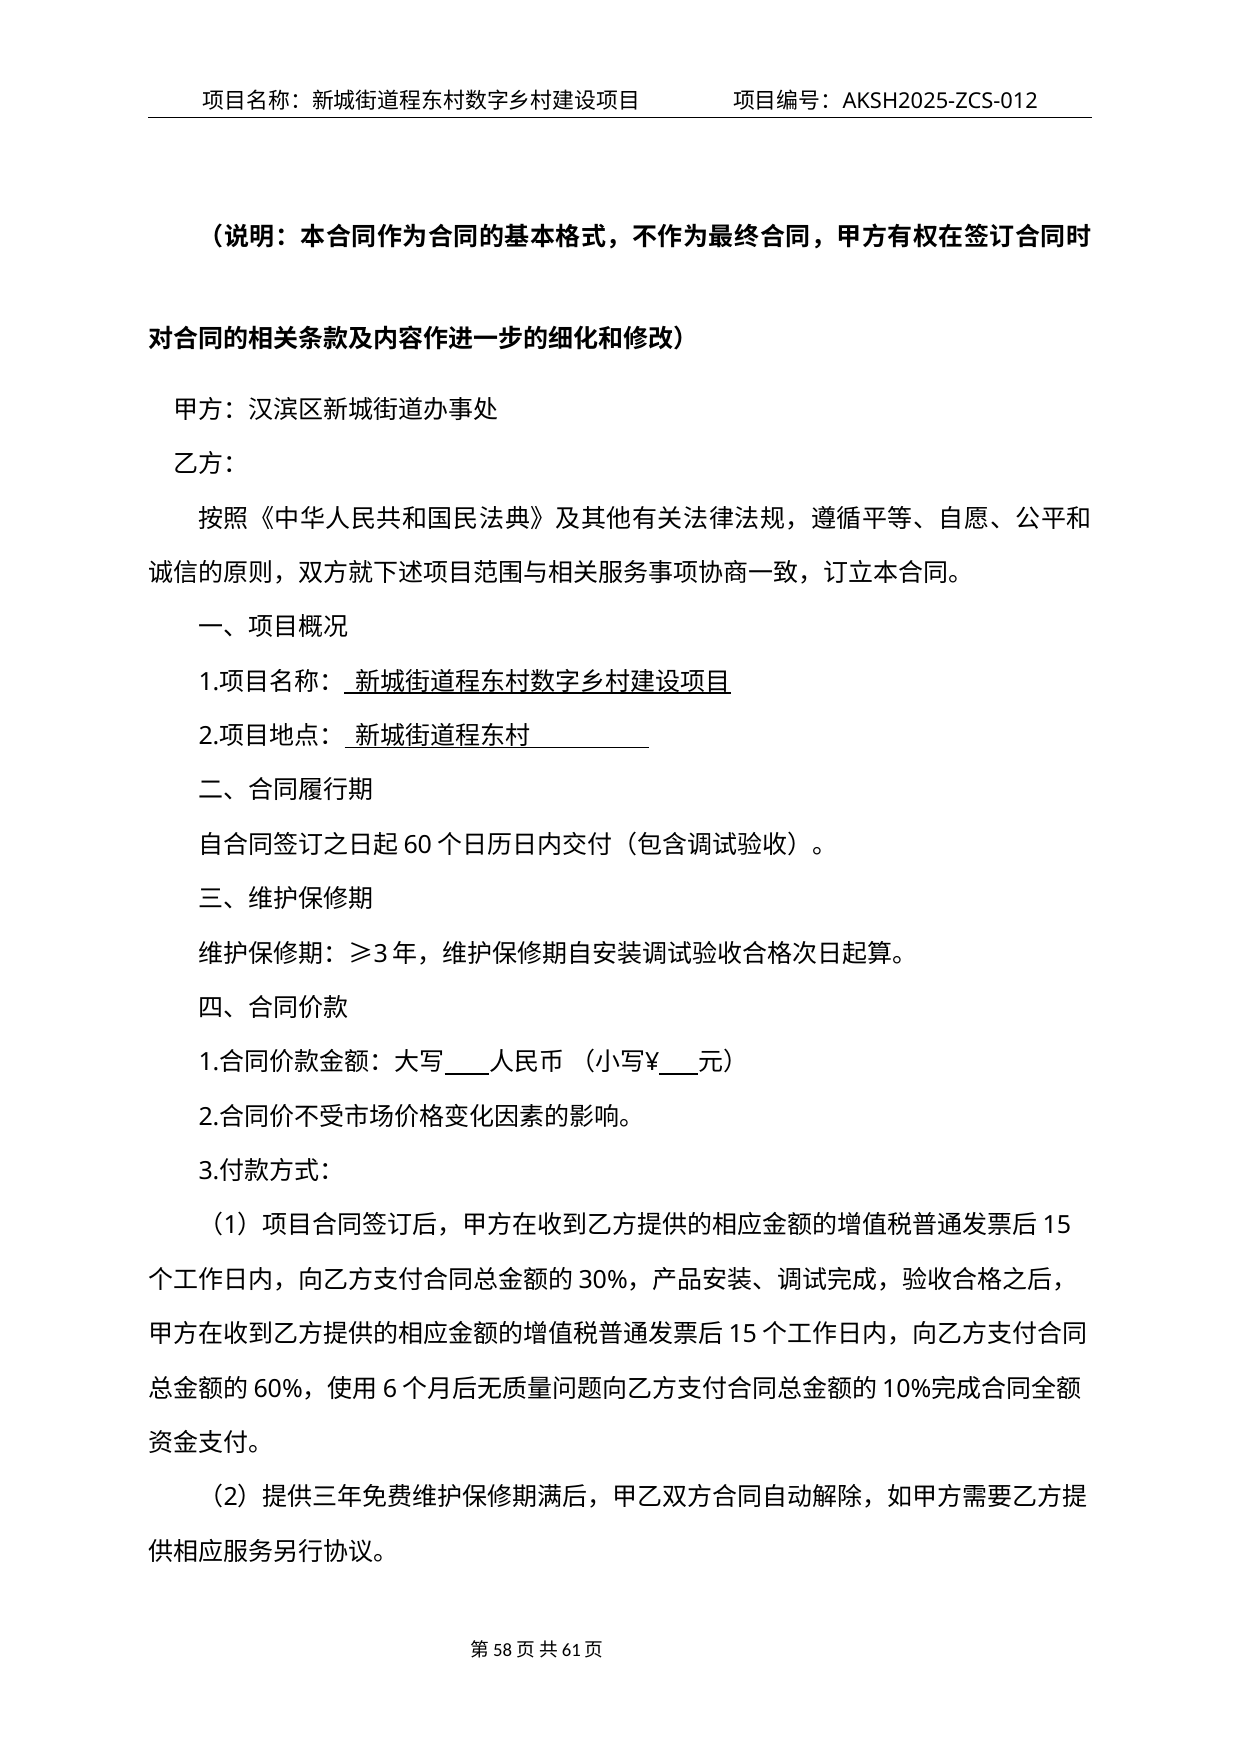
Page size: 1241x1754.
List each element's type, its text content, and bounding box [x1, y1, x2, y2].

text 2.项目地点： 新城街道程东村 [148, 716, 1092, 752]
text 1.项目名称： 新城街道程东村数字乡村建设项目 [148, 661, 1092, 697]
text （1）项目合同签订后，甲方在收到乙方提供的相应金额的增值税普通发票后15个工作日内，向乙方支付合同总金额的30%，产品安装、调试完成，验收合格之后，甲方在收到乙方提供的相应金额的增值税普通发票后15个工作日内，向乙方支付合同总金额的60%，使用6个月后无质量问题向乙方支付合同总金额的10%完成合同全额资金支付。 [148, 1205, 1092, 1459]
text 1.合同价款金额：大写 人民币 （小写¥ 元） [148, 1042, 1092, 1078]
text 维护保修期：≥3年，维护保修期自安装调试验收合格次日起算。 [148, 933, 1092, 969]
text （2）提供三年免费维护保修期满后，甲乙双方合同自动解除，如甲方需要乙方提供相应服务另行协议。 [148, 1477, 1092, 1567]
text 2.合同价不受市场价格变化因素的影响。 [148, 1096, 1092, 1132]
text 3.付款方式： [148, 1151, 1092, 1187]
text （说明：本合同作为合同的基本格式，不作为最终合同，甲方有权在签订合同时对合同的相关条款及内容作进一步的细化和修改） [148, 200, 1092, 371]
text 二、合同履行期 [148, 770, 1092, 806]
text 按照《中华人民共和国民法典》及其他有关法律法规，遵循平等、自愿、公平和诚信的原则，双方就下述项目范围与相关服务事项协商一致，订立本合同。 [148, 498, 1092, 589]
text 三、维护保修期 [148, 879, 1092, 915]
text 乙方： [148, 444, 1092, 480]
text 自合同签订之日起60个日历日内交付（包含调试验收）。 [148, 824, 1092, 861]
text 甲方：汉滨区新城街道办事处 [148, 389, 1092, 426]
text 四、合同价款 [148, 987, 1092, 1024]
text 一、项目概况 [148, 607, 1092, 643]
